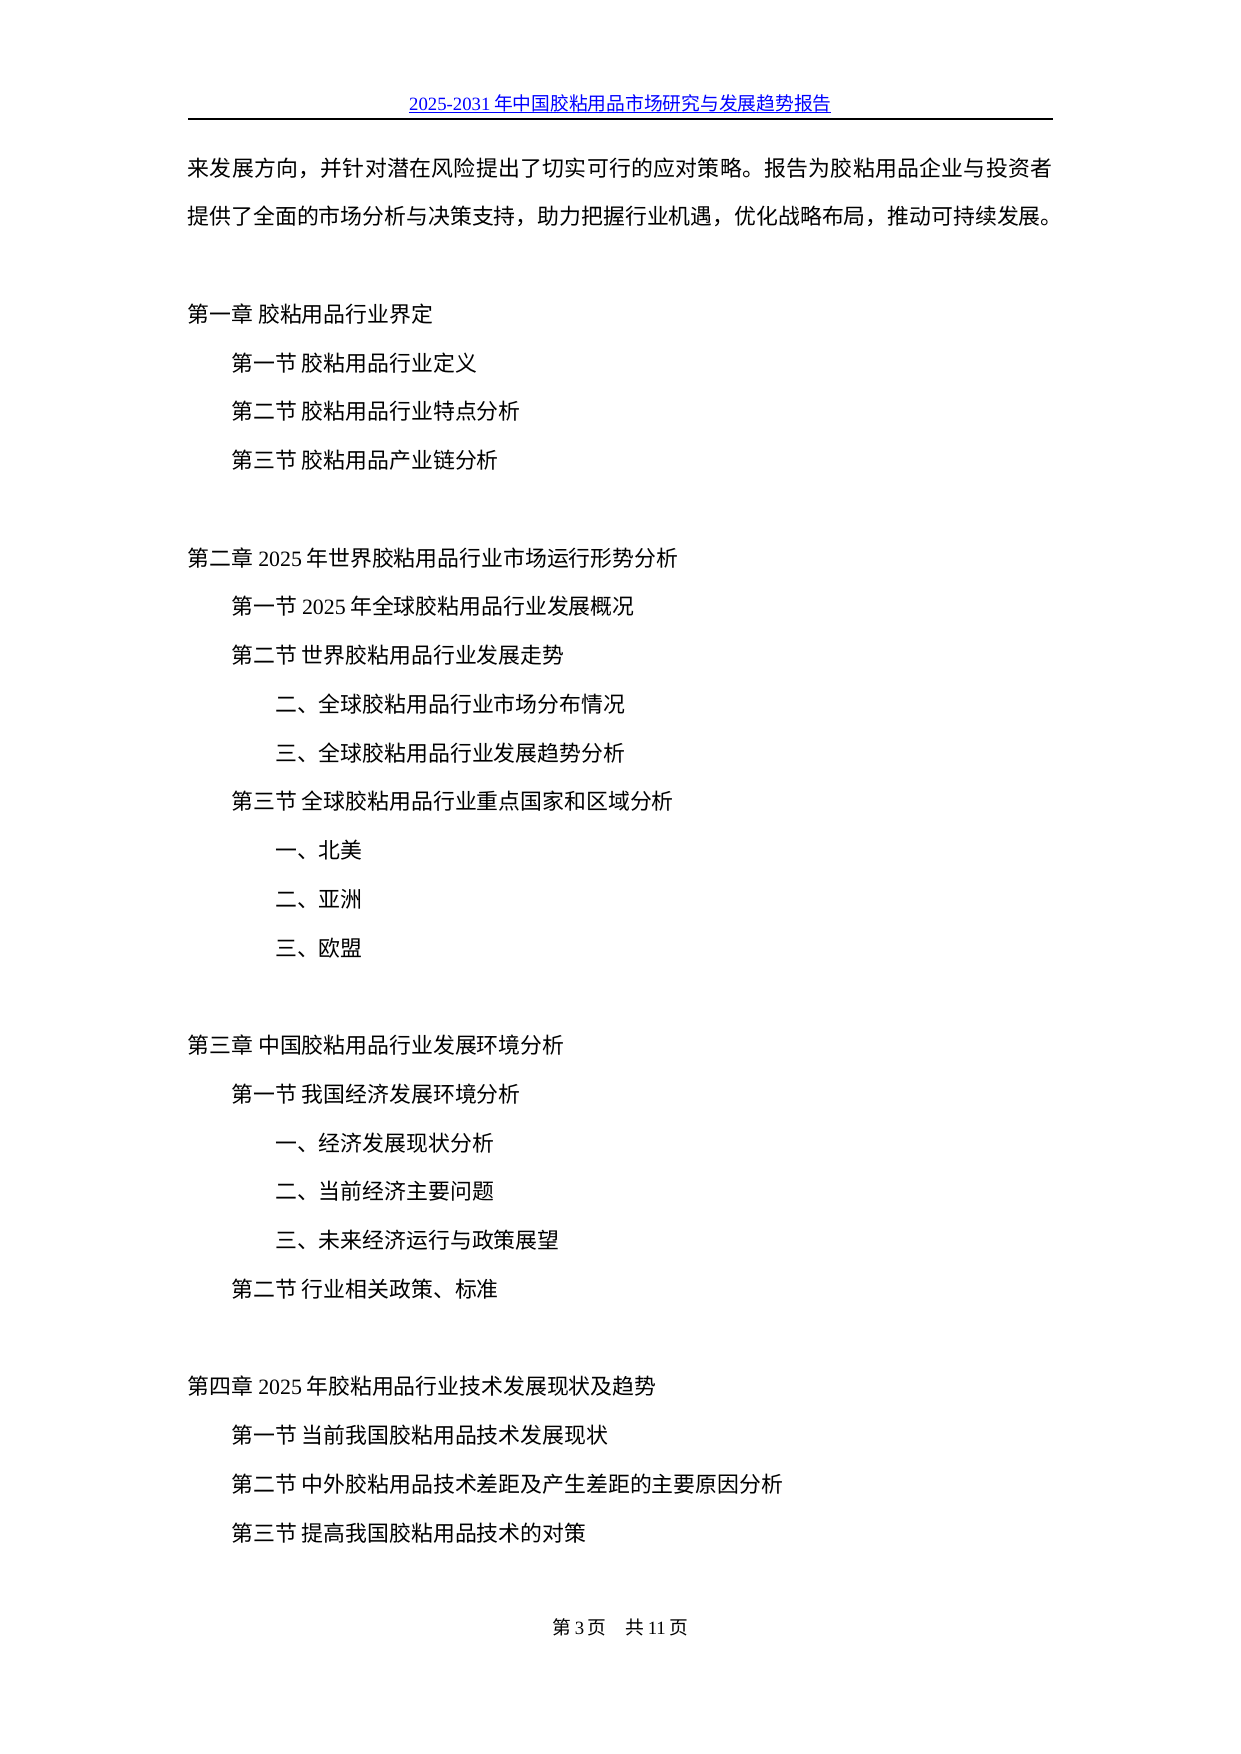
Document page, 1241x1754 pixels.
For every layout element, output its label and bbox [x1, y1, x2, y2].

text [187, 150, 1053, 1548]
